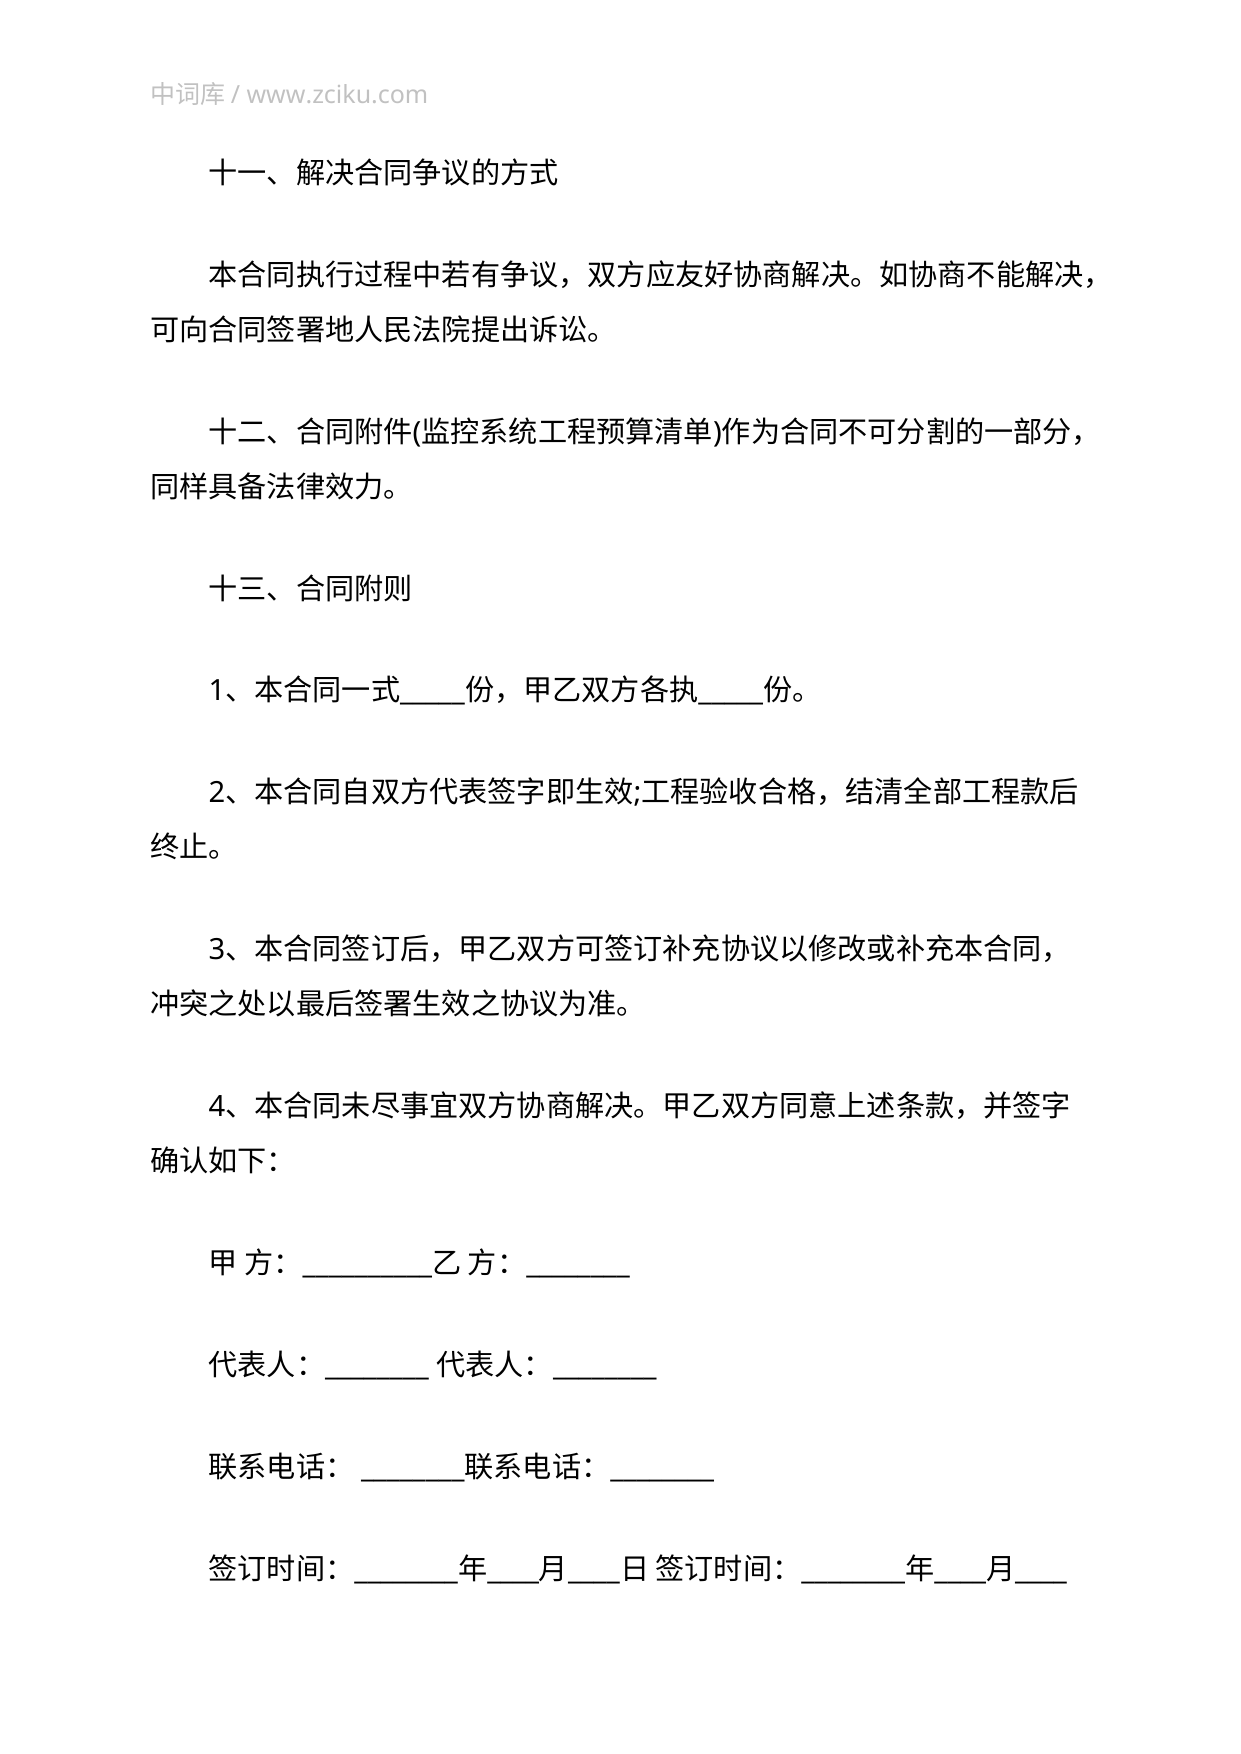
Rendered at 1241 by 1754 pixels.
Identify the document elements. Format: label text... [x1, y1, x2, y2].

text 1、本合同一式_____份，甲乙双方各执_____份。 [150, 667, 1090, 709]
text 联系电话： ________联系电话：________ [150, 1443, 1090, 1486]
text 3、本合同签订后，甲乙双方可签订补充协议以修改或补充本合同，冲突之处以最后签署生效之协议为准。 [150, 926, 1090, 1023]
text 十二、合同附件(监控系统工程预算清单)作为合同不可分割的一部分，同样具备法律效力。 [150, 408, 1090, 506]
text 本合同执行过程中若有争议，双方应友好协商解决。如协商不能解决，可向合同签署地人民法院提出诉讼。 [150, 252, 1090, 349]
text 4、本合同未尽事宜双方协商解决。甲乙双方同意上述条款，并签字确认如下： [150, 1082, 1090, 1180]
text 十一、解决合同争议的方式 [150, 150, 1090, 192]
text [150, 1545, 1090, 1588]
text 甲 方：__________乙 方：________ [150, 1239, 1090, 1282]
text 十三、合同附则 [150, 565, 1090, 607]
text 2、本合同自双方代表签字即生效;工程验收合格，结清全部工程款后终止。 [150, 769, 1090, 866]
text 代表人：________ 代表人：________ [150, 1341, 1090, 1384]
